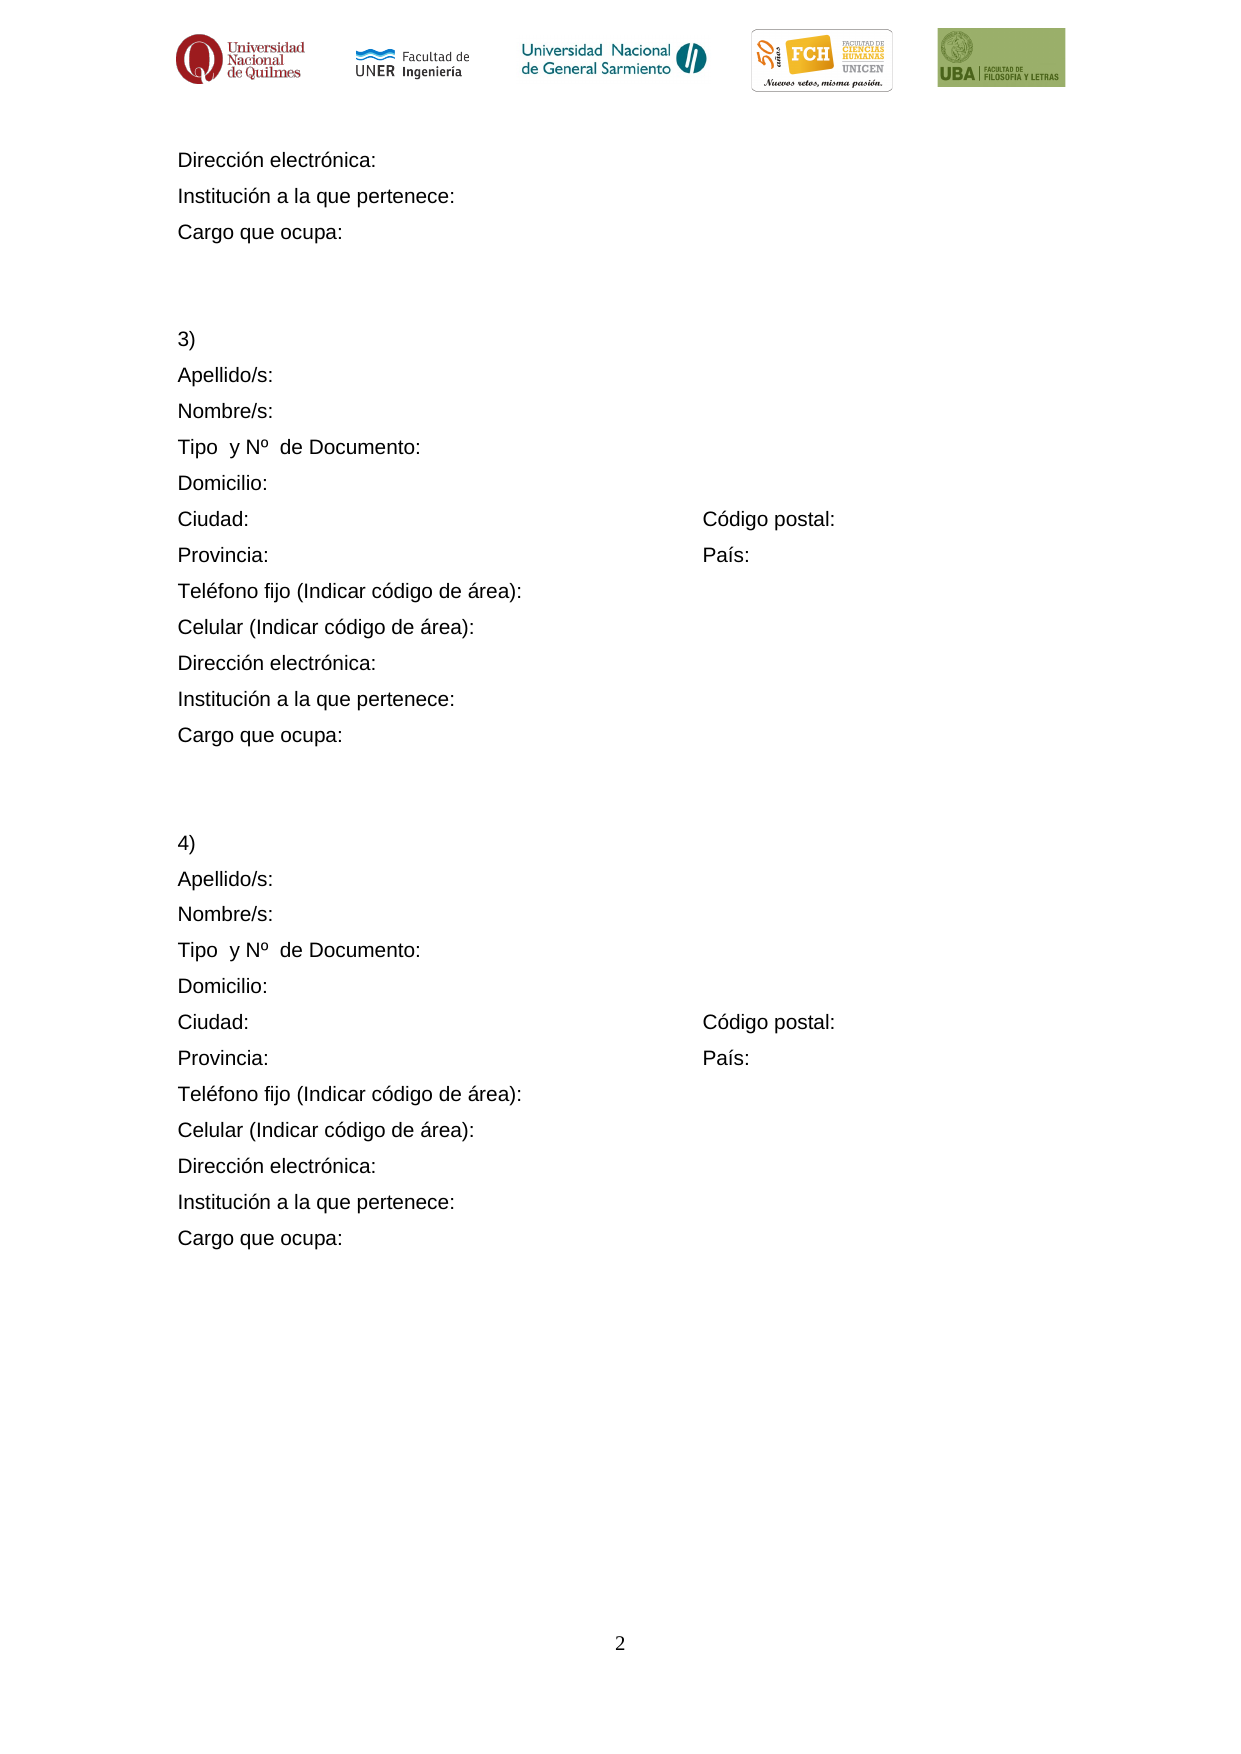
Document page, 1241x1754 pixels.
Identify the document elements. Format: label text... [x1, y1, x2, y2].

text Teléfono fijo (Indicar código de área): [177, 1082, 1063, 1106]
text Cargo que ocupa: [177, 723, 1063, 747]
picture [351, 44, 473, 84]
text Nombre/s: [177, 902, 1063, 926]
text Celular (Indicar código de área): [177, 1118, 1063, 1142]
text Dirección electrónica: [177, 1154, 1063, 1178]
text Tipo y Nº de Documento: [177, 435, 1063, 459]
text Tipo y Nº de Documento: [177, 938, 1063, 962]
text Ciudad: Código postal: [177, 507, 1063, 531]
text Institución a la que pertenece: [177, 183, 1063, 207]
text Dirección electrónica: [177, 651, 1063, 675]
text Institución a la que pertenece: [177, 687, 1063, 711]
text Provincia: País: [177, 1046, 1063, 1070]
picture [516, 35, 712, 84]
picture [173, 33, 306, 85]
text Cargo que ocupa: [177, 1226, 1063, 1250]
text 4) [177, 830, 1063, 854]
text Celular (Indicar código de área): [177, 615, 1063, 639]
text Domicilio: [177, 471, 1063, 495]
text Cargo que ocupa: [177, 219, 1063, 243]
text Nombre/s: [177, 399, 1063, 423]
text Ciudad: Código postal: [177, 1010, 1063, 1034]
text Domicilio: [177, 974, 1063, 998]
picture [937, 28, 1066, 87]
text Provincia: País: [177, 543, 1063, 567]
text Institución a la que pertenece: [177, 1190, 1063, 1214]
text Apellido/s: [177, 866, 1063, 890]
text Dirección electrónica: [177, 148, 1063, 172]
text Apellido/s: [177, 363, 1063, 387]
picture [751, 29, 893, 92]
text Teléfono fijo (Indicar código de área): [177, 579, 1063, 603]
text 3) [177, 327, 1063, 351]
